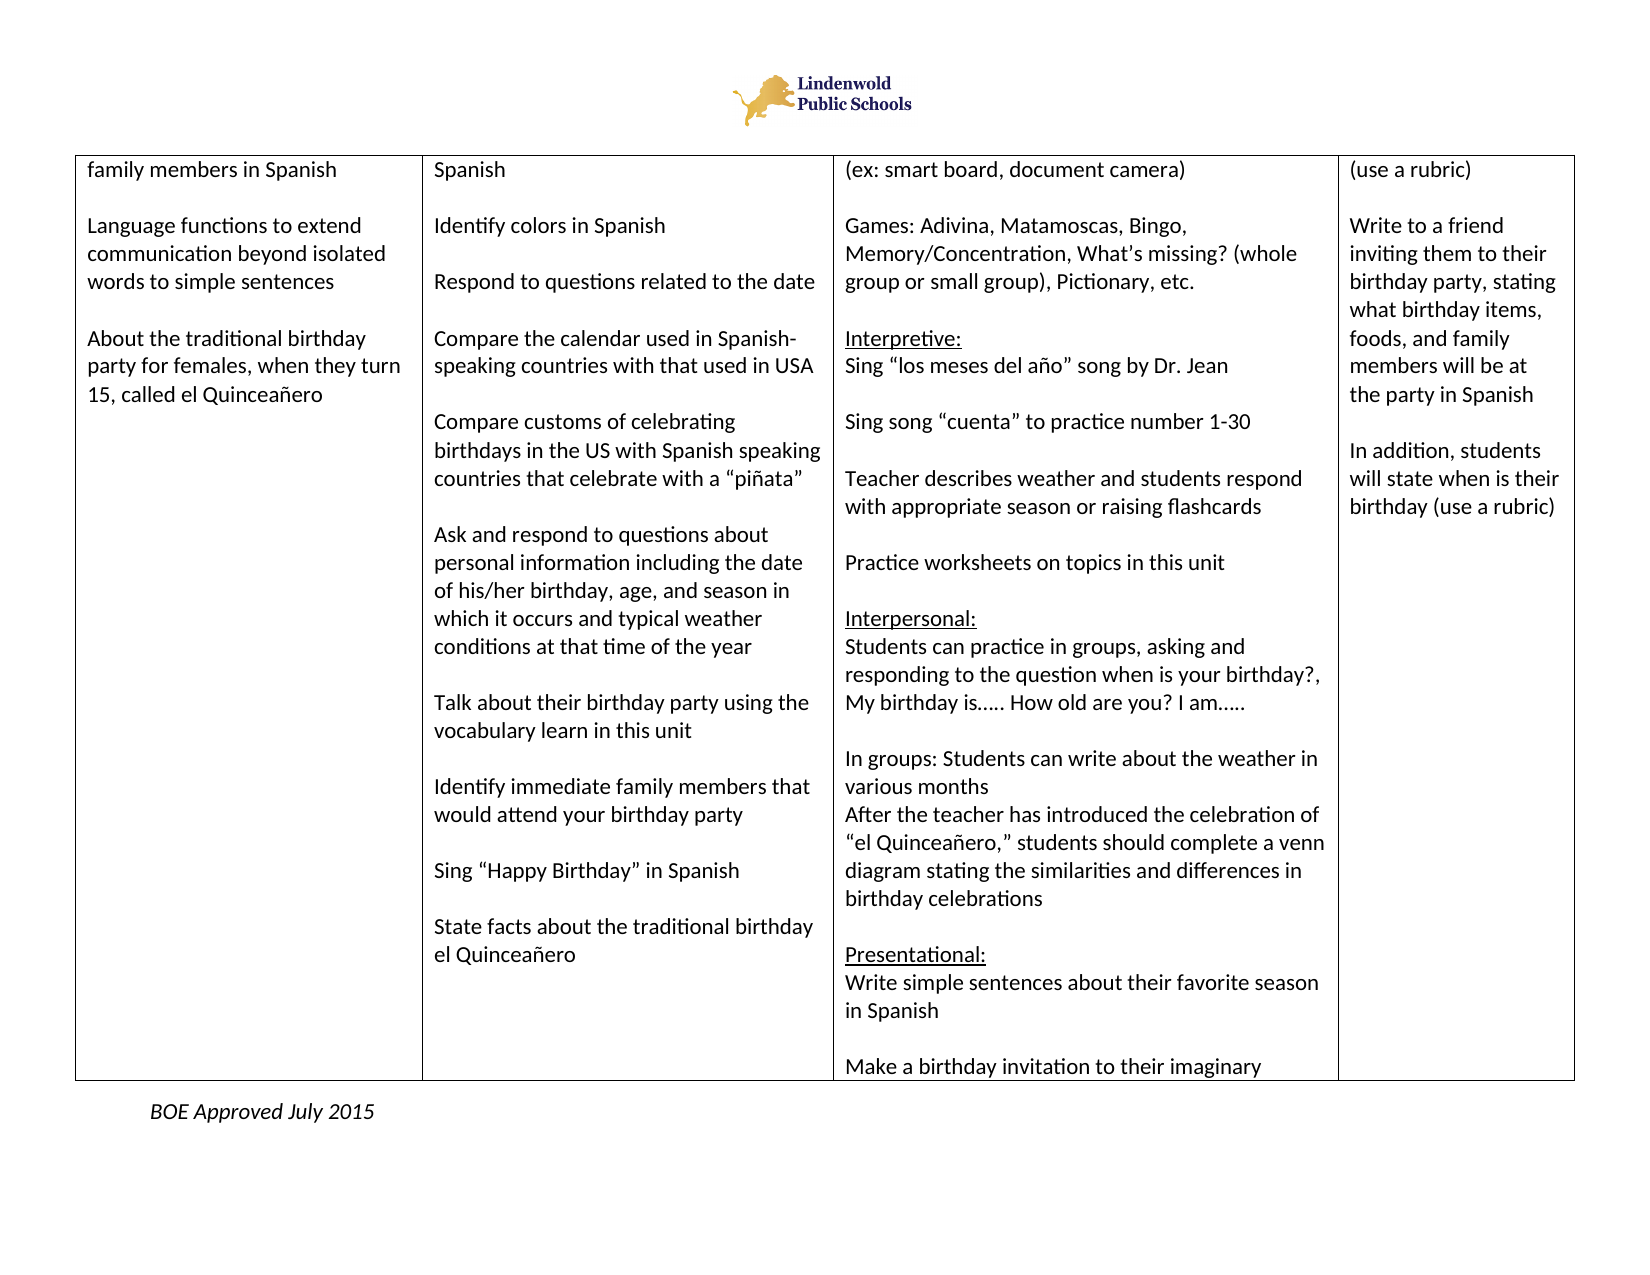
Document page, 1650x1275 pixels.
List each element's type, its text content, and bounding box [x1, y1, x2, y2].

picture [732, 75, 918, 127]
